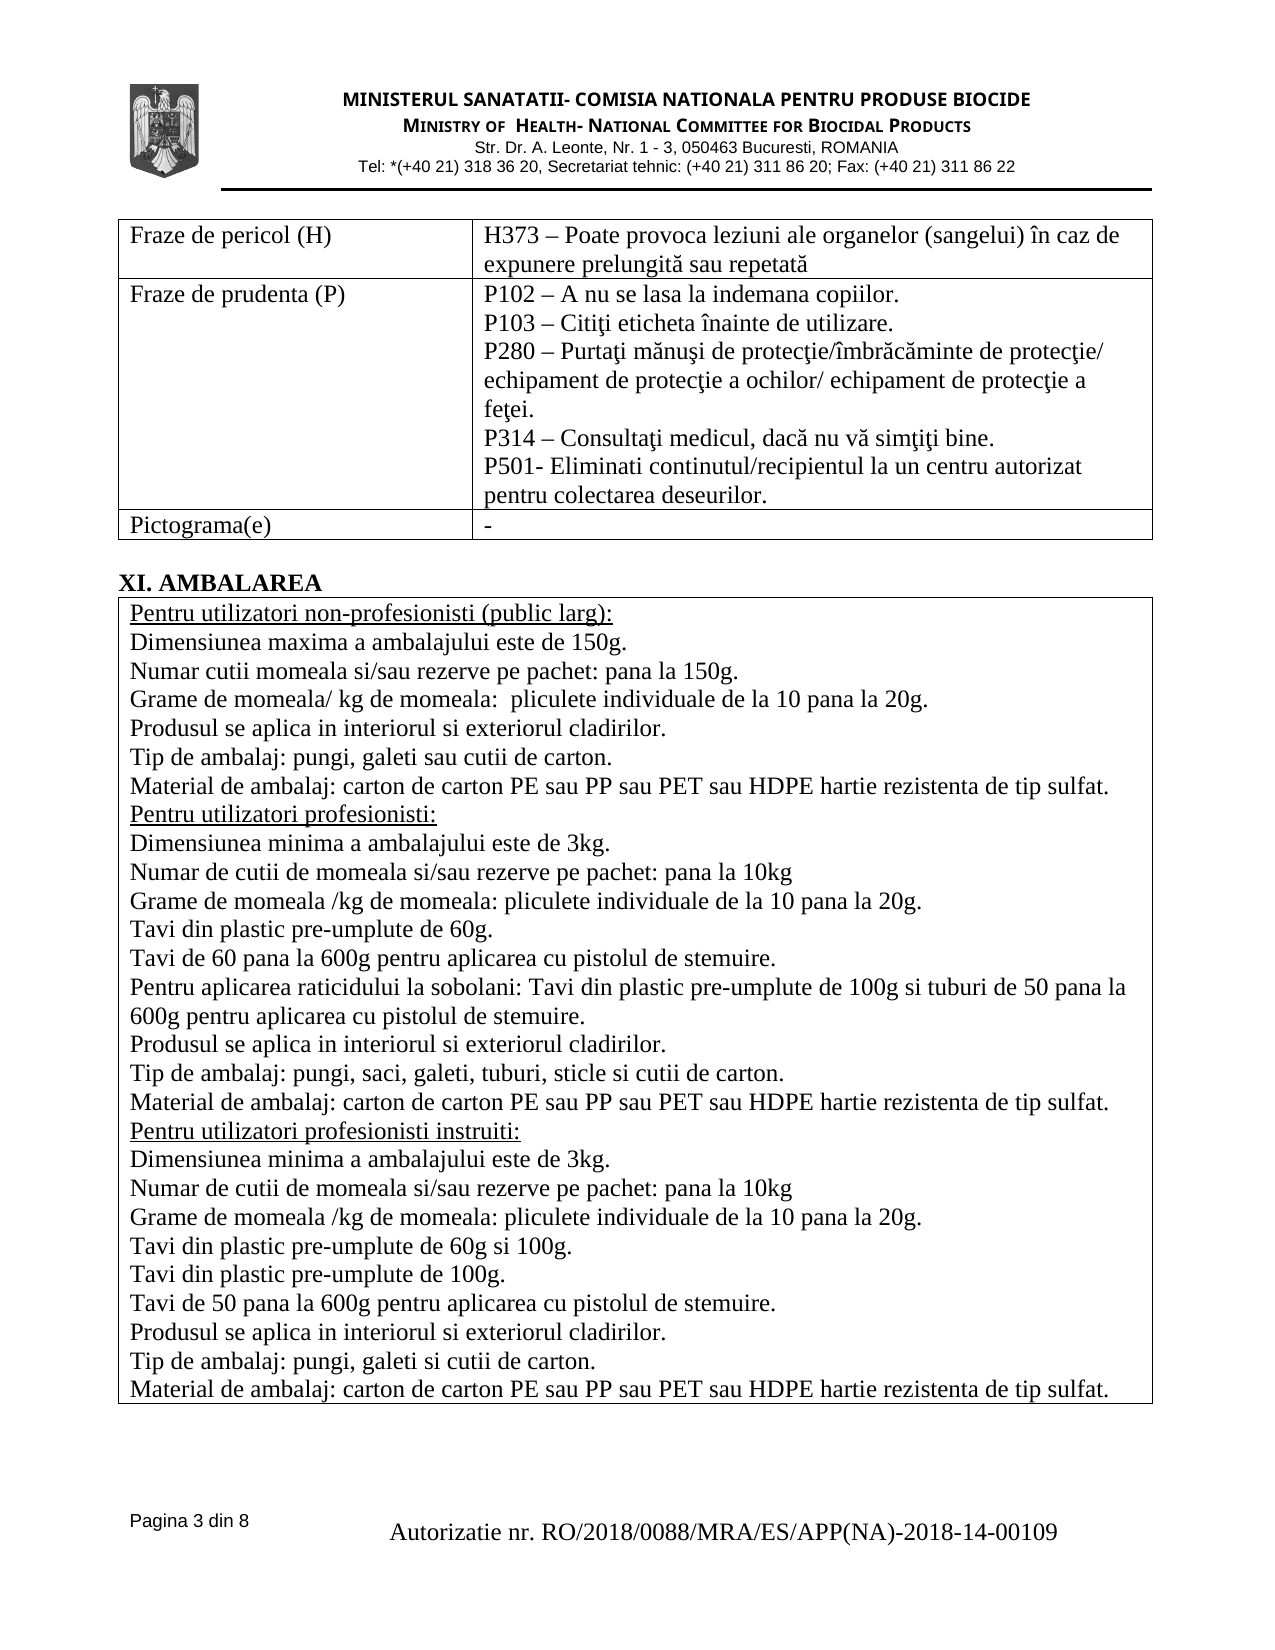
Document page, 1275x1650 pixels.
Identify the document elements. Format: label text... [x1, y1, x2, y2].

table_cell P102 – A nu se lasa la indemana copiilor. P103 – Citiţi eticheta înainte de utilizare. P280 – Purtaţi mănuşi de protecţie/îmbrăcăminte de protecţie/ echipament de protecţie a ochilor/ echipament de protecţie a feţei. P314 – Consultaţi medicul, dacă nu vă simţiţi bine. P501- Eliminati continutul/recipientul la un centru autorizat pentru colectarea deseurilor. [473, 279, 1152, 509]
table_header Pentru utilizatori non-profesionisti (public larg): Dimensiunea maxima a ambalajului este de 150g. Numar cutii momeala si/sau rezerve pe pachet: pana la 150g. Grame de momeala/ kg de momeala: pliculete individuale de la 10 pana la 20g. Produsul se aplica in interiorul si exteriorul cladirilor. Tip de ambalaj: pungi, galeti sau cutii de carton. Material de ambalaj: carton de carton PE sau PP sau PET sau HDPE hartie rezistenta de tip sulfat. Pentru utilizatori profesionisti: Dimensiunea minima a ambalajului este de 3kg. Numar de cutii de momeala si/sau rezerve pe pachet: pana la 10kg Grame de momeala /kg de momeala: pliculete individuale de la 10 pana la 20g. Tavi din plastic pre-umplute de 60g. Tavi de 60 pana la 600g pentru aplicarea cu pistolul de stemuire. Pentru aplicarea raticidului la sobolani: Tavi din plastic pre-umplute de 100g si tuburi de 50 pana la 600g pentru aplicarea cu pistolul de stemuire. Produsul se aplica in interiorul si exteriorul cladirilor. Tip de ambalaj: pungi, saci, galeti, tuburi, sticle si cutii de carton. Material de ambalaj: carton de carton PE sau PP sau PET sau HDPE hartie rezistenta de tip sulfat. Pentru utilizatori profesionisti instruiti: Dimensiunea minima a ambalajului este de 3kg. Numar de cutii de momeala si/sau rezerve pe pachet: pana la 10kg Grame de momeala /kg de momeala: pliculete individuale de la 10 pana la 20g. Tavi din plastic pre-umplute de 60g si 100g. Tavi din plastic pre-umplute de 100g. Tavi de 50 pana la 600g pentru aplicarea cu pistolul de stemuire. Produsul se aplica in interiorul si exteriorul cladirilor. Tip de ambalaj: pungi, galeti si cutii de carton. Material de ambalaj: carton de carton PE sau PP sau PET sau HDPE hartie rezistenta de tip sulfat. [119, 598, 1152, 1403]
table_cell Pictograma(e) [119, 510, 472, 539]
table_cell H373 – Poate provoca leziuni ale organelor (sangelui) în caz de expunere prelungită sau repetată [473, 220, 1152, 278]
table_cell Fraze de prudenta (P) [119, 279, 472, 509]
table_cell - [473, 510, 1152, 539]
table_cell Fraze de pericol (H) [119, 220, 472, 278]
text XI. AMBALAREA [118, 568, 1157, 597]
